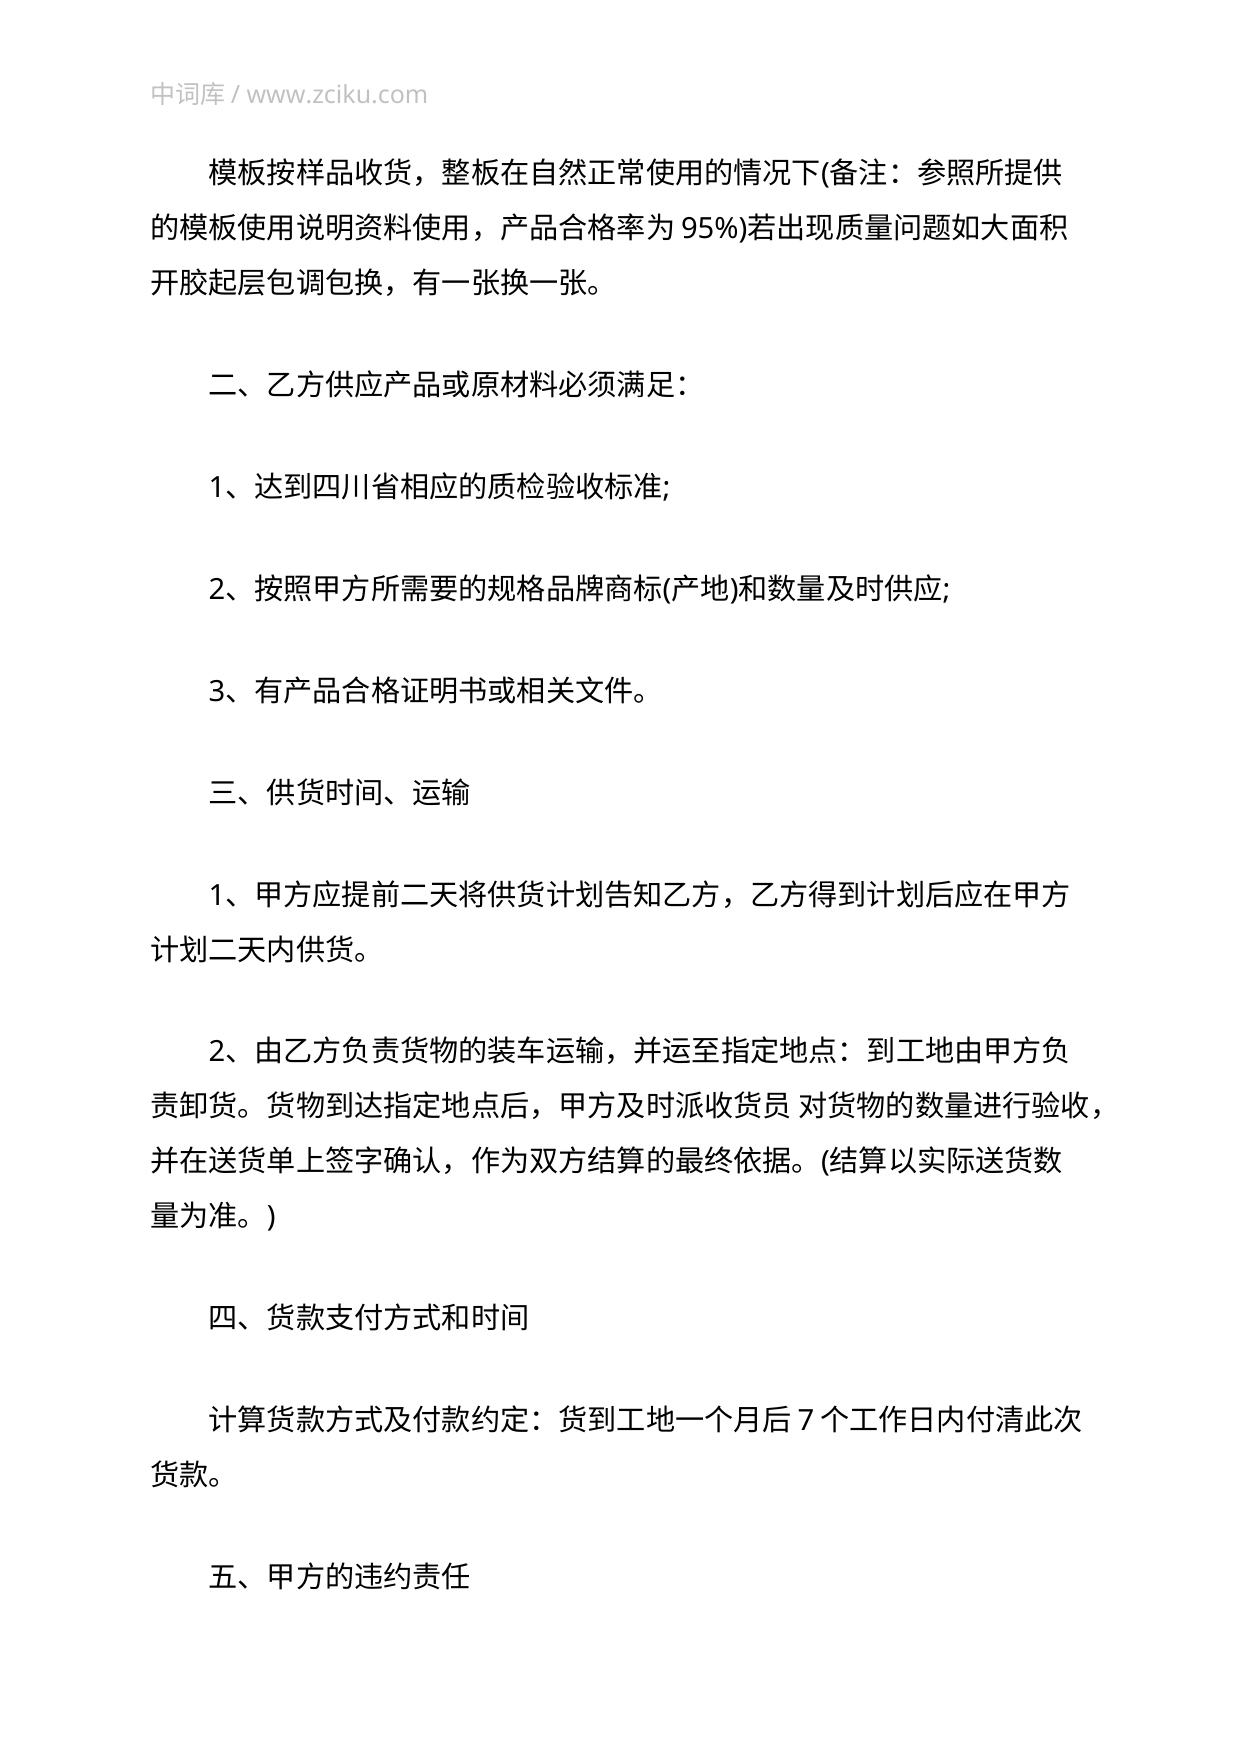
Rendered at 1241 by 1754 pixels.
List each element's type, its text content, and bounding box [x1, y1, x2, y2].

text 五、甲方的违约责任 [150, 1553, 1090, 1596]
text 四、货款支付方式和时间 [150, 1295, 1090, 1337]
text 2、按照甲方所需要的规格品牌商标(产地)和数量及时供应; [150, 566, 1090, 608]
text 模板按样品收货，整板在自然正常使用的情况下(备注：参照所提供的模板使用说明资料使用，产品合格率为95%)若出现质量问题如大面积开胶起层包调包换，有一张换一张。 [150, 150, 1090, 302]
text 1、甲方应提前二天将供货计划告知乙方，乙方得到计划后应在甲方计划二天内供货。 [150, 871, 1090, 968]
text 二、乙方供应产品或原材料必须满足： [150, 362, 1090, 404]
text 三、供货时间、运输 [150, 769, 1090, 812]
text 3、有产品合格证明书或相关文件。 [150, 667, 1090, 710]
text 计算货款方式及付款约定：货到工地一个月后7个工作日内付清此次货款。 [150, 1397, 1090, 1494]
text 2、由乙方负责货物的装车运输，并运至指定地点：到工地由甲方负责卸货。货物到达指定地点后，甲方及时派收货员 对货物的数量进行验收，并在送货单上签字确认，作为双方结算的最终依据。(结算以实际送货数量为准。) [150, 1028, 1090, 1235]
text 1、达到四川省相应的质检验收标准; [150, 463, 1090, 506]
